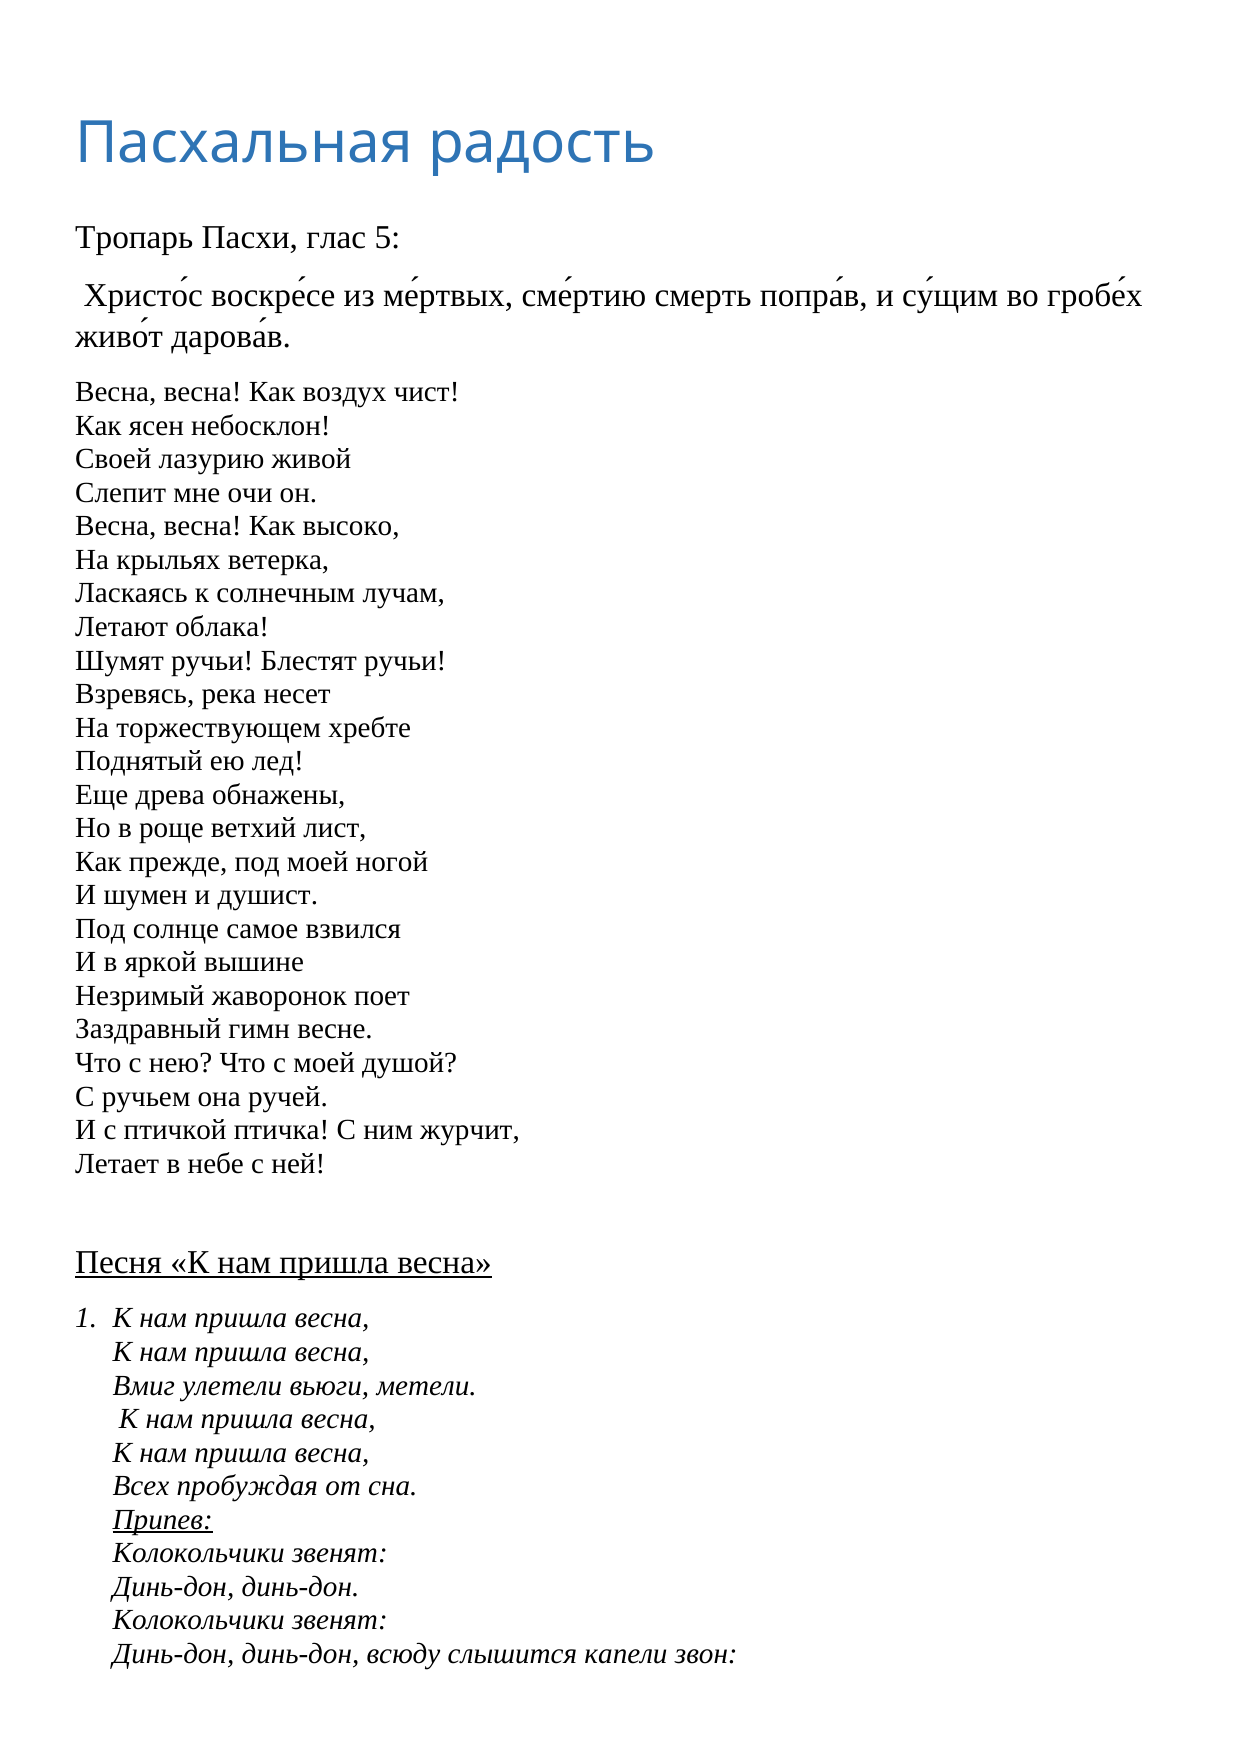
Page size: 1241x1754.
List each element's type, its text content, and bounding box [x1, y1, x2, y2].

text Взревясь, река несет [75, 676, 1165, 710]
text Заздравный гимн весне. [75, 1012, 1165, 1045]
text На торжествующем хребте [75, 710, 1165, 743]
text Вмиг улетели вьюги, метели. [112, 1368, 1165, 1401]
text И шумен и душист. [75, 877, 1165, 911]
text Ласкаясь к солнечным лучам, [75, 576, 1165, 609]
text Что с нею? Что с моей душой? [75, 1045, 1165, 1079]
text Своей лазурию живой [75, 441, 1165, 475]
text С ручьем она ручей. [75, 1079, 1165, 1112]
text Колокольчики звенят: [112, 1535, 1165, 1569]
text И с птичкой птичка! С ним журчит, [75, 1112, 1165, 1146]
text Но в роще ветхий лист, [75, 810, 1165, 844]
text Всех пробуждая от сна. [112, 1468, 1165, 1502]
text Как прежде, под моей ногой [75, 844, 1165, 877]
list К нам пришла весна, [75, 1301, 1165, 1334]
text Как ясен небосклон! [75, 408, 1165, 441]
text К нам пришла весна, [75, 1401, 1165, 1435]
text И в яркой вышине [75, 944, 1165, 978]
text Песня «К нам пришла весна» [75, 1242, 1165, 1281]
text К нам пришла весна, [112, 1334, 1165, 1368]
text Весна, весна! Как высоко, [75, 508, 1165, 542]
text Шумят ручьи! Блестят ручьи! [75, 643, 1165, 676]
text Припев: [112, 1502, 1165, 1535]
text К нам пришла весна, [112, 1435, 1165, 1468]
text Летают облака! [75, 609, 1165, 643]
text Летает в небе с ней! [75, 1146, 1165, 1179]
text Христо́с воскре́се из ме́ртвых, сме́ртию смерть попра́в, и су́щим во гробе́х живо́т дарова́в. [75, 275, 1165, 354]
text Слепит мне очи он. [75, 475, 1165, 508]
text Динь-дон, динь-дон. [112, 1569, 1165, 1602]
text Поднятый ею лед! [75, 743, 1165, 777]
text Тропарь Пасхи, глас 5: [75, 186, 1165, 255]
text На крыльях ветерка, [75, 542, 1165, 576]
text Весна, весна! Как воздух чист! [75, 374, 1165, 408]
subtitle Пасхальная радость [75, 100, 1165, 179]
text Еще древа обнажены, [75, 777, 1165, 810]
text Незримый жаворонок поет [75, 978, 1165, 1012]
text Колокольчики звенят: [112, 1602, 1165, 1636]
text Под солнце самое взвился [75, 911, 1165, 944]
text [112, 1636, 1165, 1669]
